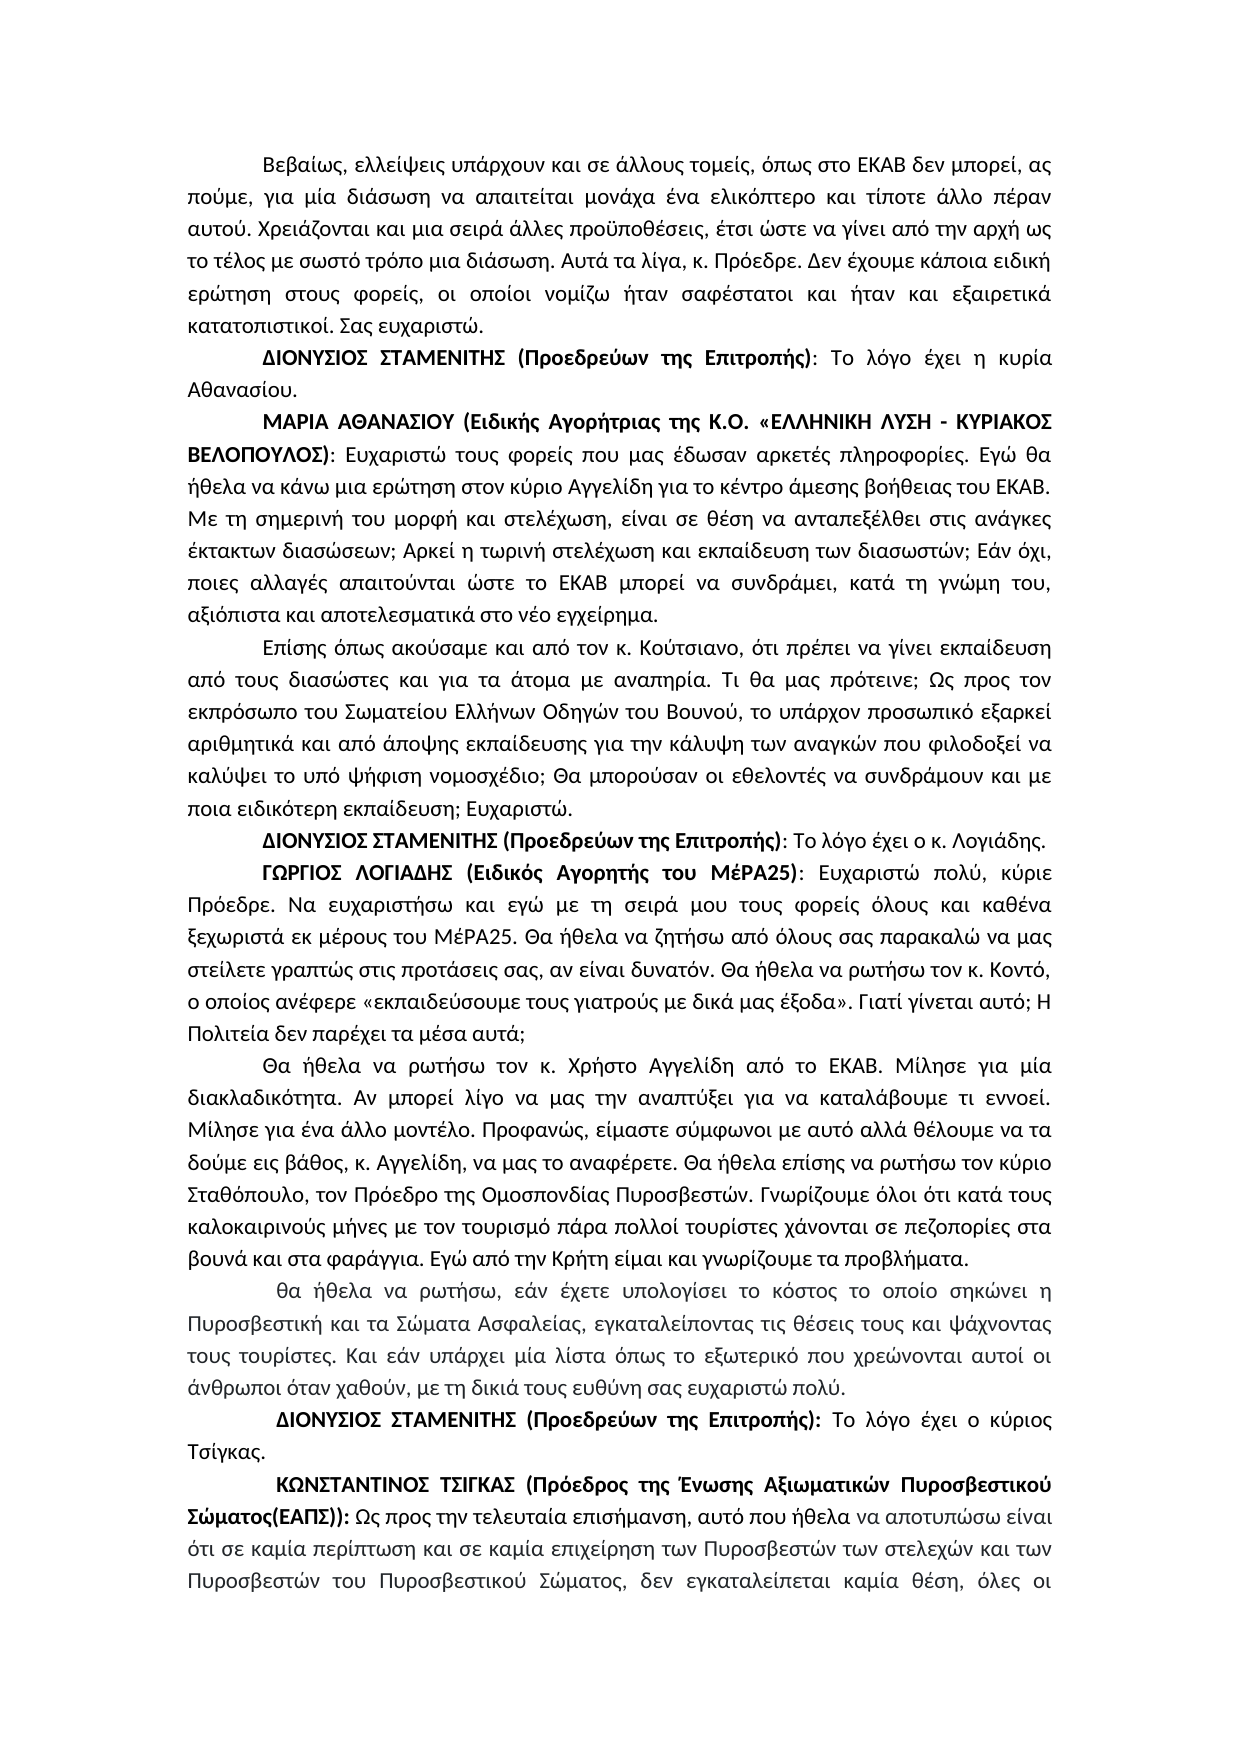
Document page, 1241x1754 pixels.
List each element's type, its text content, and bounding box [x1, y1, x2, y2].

text Θα ήθελα να ρωτήσω τον κ. Χρήστο Αγγελίδη από το ΕΚΑΒ. Μίλησε για μία διακλαδικότητα. Αν μπορεί λίγο να μας την αναπτύξει για να καταλάβουμε τι εννοεί. Μίλησε για ένα άλλο μοντέλο. Προφανώς, είμαστε σύμφωνοι με αυτό αλλά θέλουμε να τα δούμε εις βάθος, κ. Αγγελίδη, να μας το αναφέρετε. Θα ήθελα επίσης να ρωτήσω τον κύριο Σταθόπουλο, τον Πρόεδρο της Ομοσπονδίας Πυροσβεστών. Γνωρίζουμε όλοι ότι κατά τους καλοκαιρινούς μήνες με τον τουρισμό πάρα πολλοί τουρίστες χάνονται σε πεζοπορίες στα βουνά και στα φαράγγια. Εγώ από την Κρήτη είμαι και γνωρίζουμε τα προβλήματα. [187, 1051, 1053, 1272]
text Βεβαίως, ελλείψεις υπάρχουν και σε άλλους τομείς, όπως στο ΕΚΑΒ δεν μπορεί, ας πούμε, για μία διάσωση να απαιτείται μονάχα ένα ελικόπτερο και τίποτε άλλο πέραν αυτού. Χρειάζονται και μια σειρά άλλες προϋποθέσεις, έτσι ώστε να γίνει από την αρχή ως το τέλος με σωστό τρόπο μια διάσωση. Αυτά τα λίγα, κ. Πρόεδρε. Δεν έχουμε κάποια ειδική ερώτηση στους φορείς, οι οποίοι νομίζω ήταν σαφέστατοι και ήταν και εξαιρετικά κατατοπιστικοί. Σας ευχαριστώ. [187, 150, 1053, 339]
text θα ήθελα να ρωτήσω, εάν έχετε υπολογίσει το κόστος το οποίο σηκώνει η Πυροσβεστική και τα Σώματα Ασφαλείας, εγκαταλείποντας τις θέσεις τους και ψάχνοντας τους τουρίστες. Και εάν υπάρχει μία λίστα όπως το εξωτερικό που χρεώνονται αυτοί οι άνθρωποι όταν χαθούν, με τη δικιά τους ευθύνη σας ευχαριστώ πολύ. [187, 1277, 1053, 1401]
text Επίσης όπως ακούσαμε και από τον κ. Κούτσιανο, ότι πρέπει να γίνει εκπαίδευση από τους διασώστες και για τα άτομα με αναπηρία. Τι θα μας πρότεινε; Ως προς τον εκπρόσωπο του Σωματείου Ελλήνων Οδηγών του Βουνού, το υπάρχον προσωπικό εξαρκεί αριθμητικά και από άποψης εκπαίδευσης για την κάλυψη των αναγκών που φιλοδοξεί να καλύψει το υπό ψήφιση νομοσχέδιο; Θα μπορούσαν οι εθελοντές να συνδράμουν και με ποια ειδικότερη εκπαίδευση; Ευχαριστώ. [187, 633, 1053, 822]
text ΜΑΡΙΑ ΑΘΑΝΑΣΙΟΥ (Ειδικής Αγορήτριας της Κ.Ο. «ΕΛΛΗΝΙΚΗ ΛΥΣΗ - ΚΥΡΙΑΚΟΣ ΒΕΛΟΠΟΥΛΟΣ): Ευχαριστώ τους φορείς που μας έδωσαν αρκετές πληροφορίες. Εγώ θα ήθελα να κάνω μια ερώτηση στον κύριο Αγγελίδη για το κέντρο άμεσης βοήθειας του ΕΚΑΒ. Με τη σημερινή του μορφή και στελέχωση, είναι σε θέση να ανταπεξέλθει στις ανάγκες έκτακτων διασώσεων; Αρκεί η τωρινή στελέχωση και εκπαίδευση των διασωστών; Εάν όχι, ποιες αλλαγές απαιτούνται ώστε το ΕΚΑΒ μπορεί να συνδράμει, κατά τη γνώμη του, αξιόπιστα και αποτελεσματικά στο νέο εγχείρημα. [187, 407, 1053, 629]
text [187, 1470, 1053, 1594]
text ΓΩΡΓΙΟΣ ΛΟΓΙΑΔΗΣ (Ειδικός Αγορητής του ΜέΡΑ25): Ευχαριστώ πολύ, κύριε Πρόεδρε. Να ευχαριστήσω και εγώ με τη σειρά μου τους φορείς όλους και καθένα ξεχωριστά εκ μέρους του ΜέΡΑ25. Θα ήθελα να ζητήσω από όλους σας παρακαλώ να μας στείλετε γραπτώς στις προτάσεις σας, αν είναι δυνατόν. Θα ήθελα να ρωτήσω τον κ. Κοντό, ο οποίος ανέφερε «εκπαιδεύσουμε τους γιατρούς με δικά μας έξοδα». Γιατί γίνεται αυτό; Η Πολιτεία δεν παρέχει τα μέσα αυτά; [187, 858, 1053, 1047]
text ΔΙΟΝΥΣΙΟΣ ΣΤΑΜΕΝΙΤΗΣ (Προεδρεύων της Επιτροπής): Το λόγο έχει ο κ. Λογιάδης. [187, 826, 1053, 854]
text ΔΙΟΝΥΣΙΟΣ ΣΤΑΜΕΝΙΤΗΣ (Προεδρεύων της Επιτροπής): Το λόγο έχει η κυρία Αθανασίου. [187, 343, 1053, 403]
text ΔΙΟΝΥΣΙΟΣ ΣΤΑΜΕΝΙΤΗΣ (Προεδρεύων της Επιτροπής): Το λόγο έχει ο κύριος Τσίγκας. [187, 1405, 1053, 1466]
